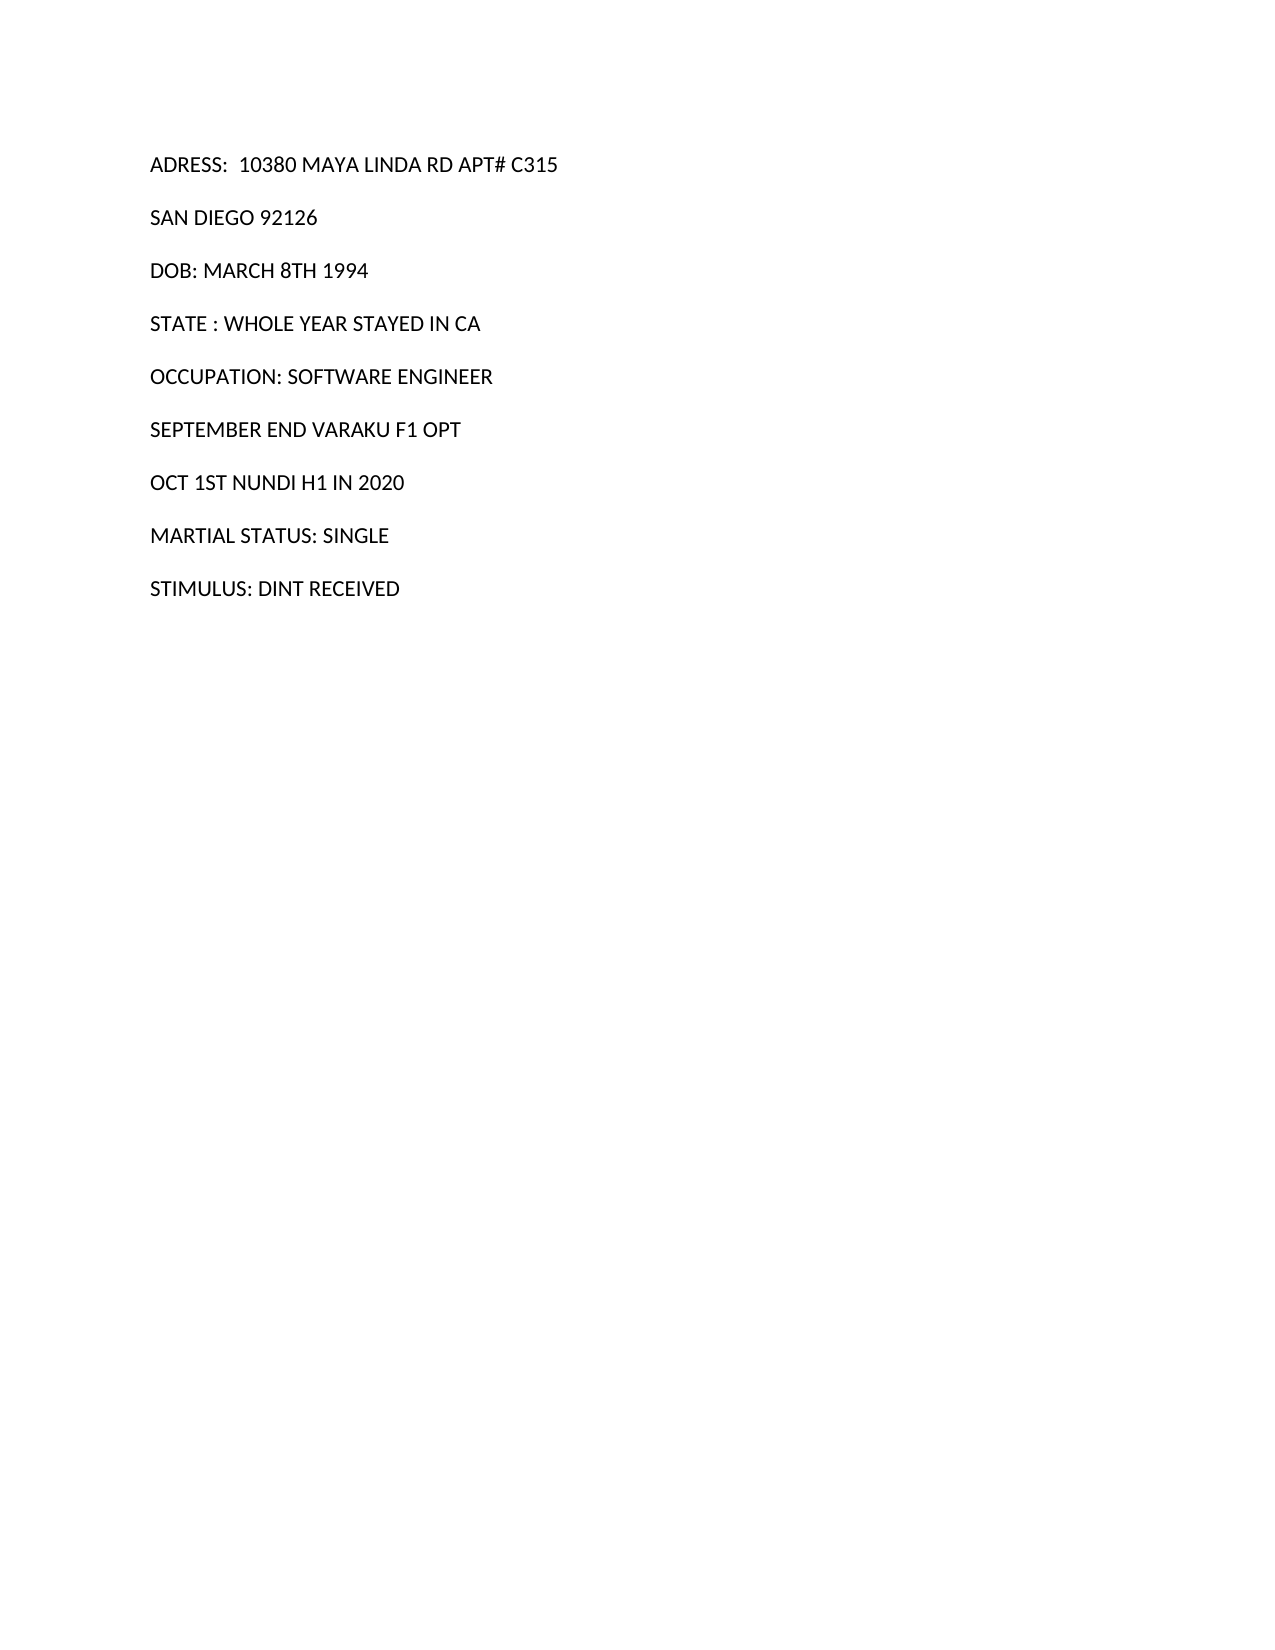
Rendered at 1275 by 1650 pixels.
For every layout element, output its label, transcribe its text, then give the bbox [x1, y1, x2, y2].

text OCCUPATION: SOFTWARE ENGINEER [150, 362, 1125, 390]
text MARTIAL STATUS: SINGLE [150, 521, 1125, 549]
text SAN DIEGO 92126 [150, 203, 1125, 231]
text STATE : WHOLE YEAR STAYED IN CA [150, 309, 1125, 337]
text OCT 1ST NUNDI H1 IN 2020 [150, 468, 1125, 496]
text STIMULUS: DINT RECEIVED [150, 574, 1125, 602]
text SEPTEMBER END VARAKU F1 OPT [150, 415, 1125, 443]
text ADRESS: 10380 MAYA LINDA RD APT# C315 [150, 150, 1125, 178]
text DOB: MARCH 8TH 1994 [150, 256, 1125, 284]
